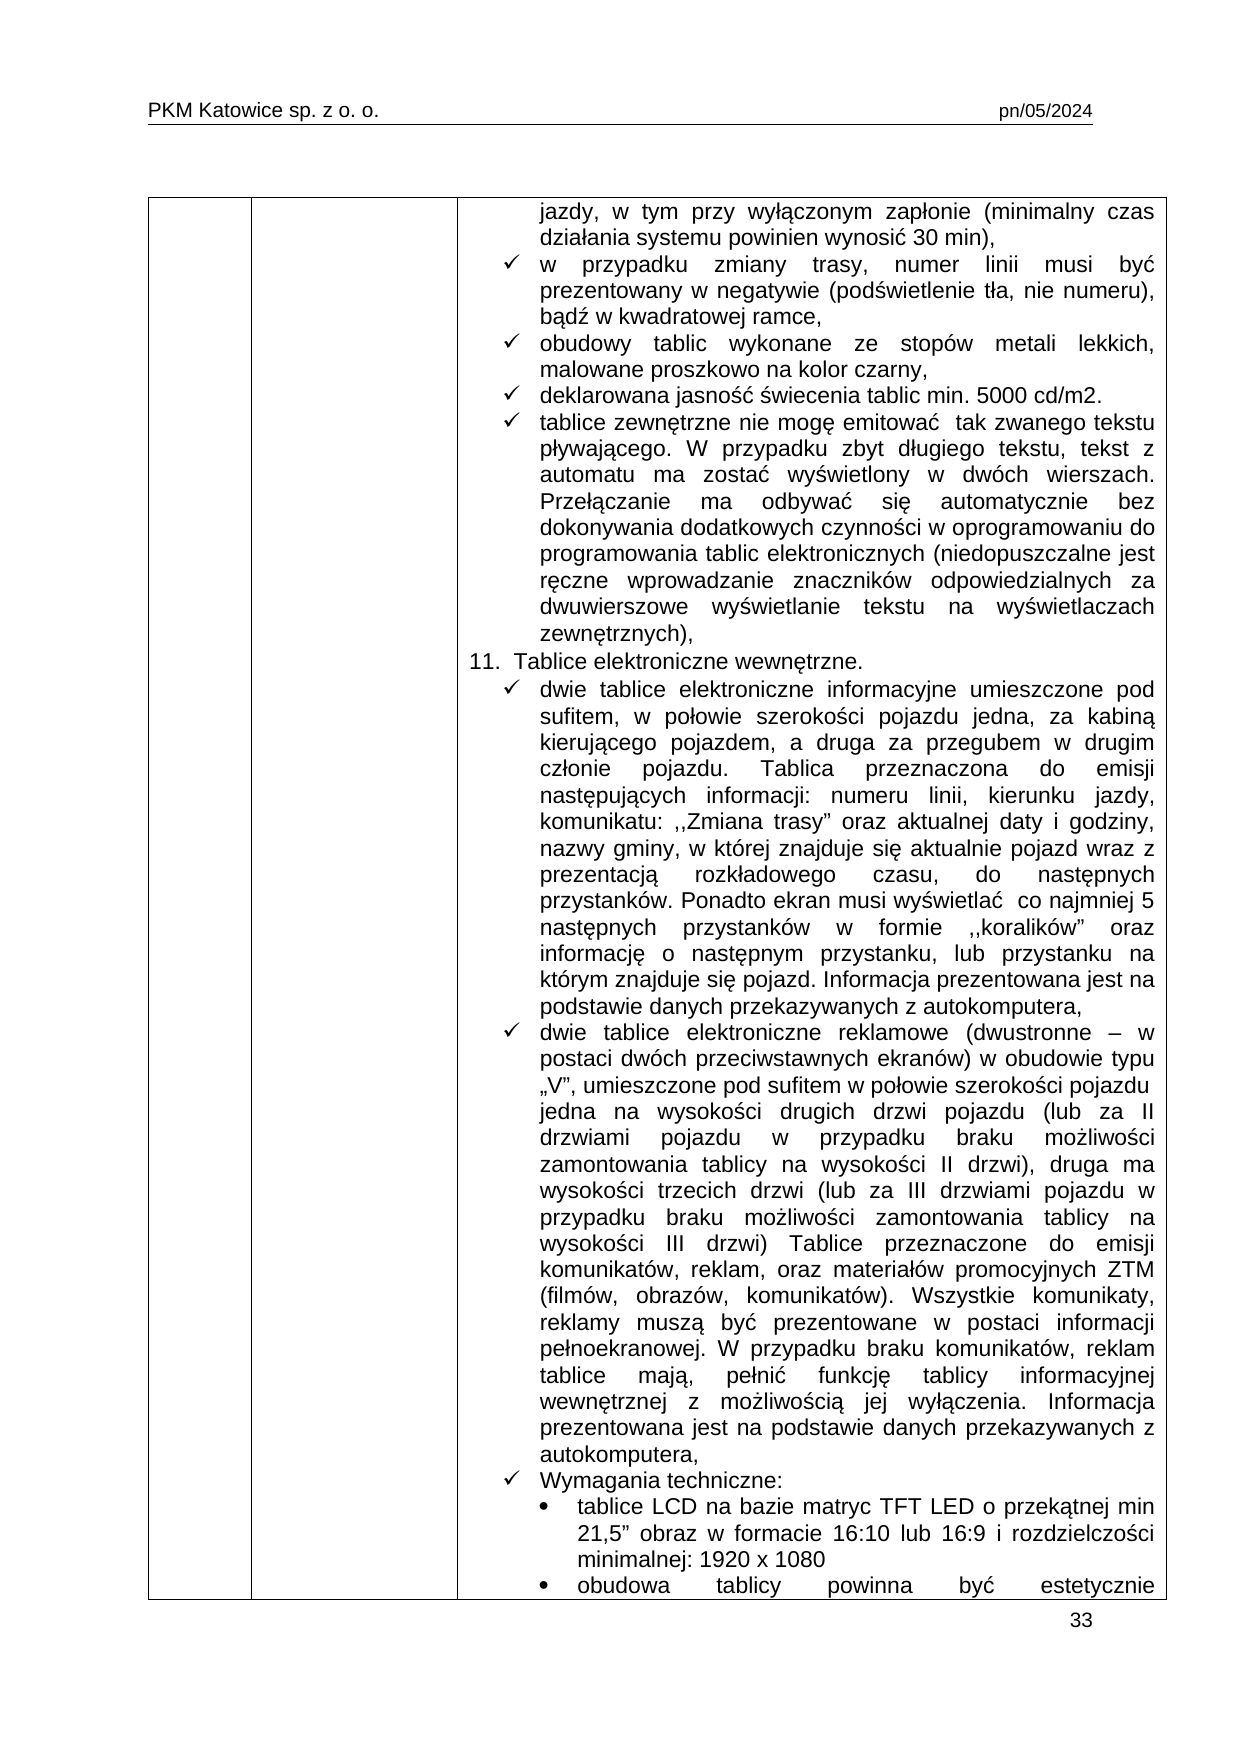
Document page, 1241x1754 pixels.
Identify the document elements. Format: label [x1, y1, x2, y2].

table_cell [458, 198, 1166, 1599]
table_cell [149, 198, 251, 1599]
table_cell [252, 198, 457, 1599]
